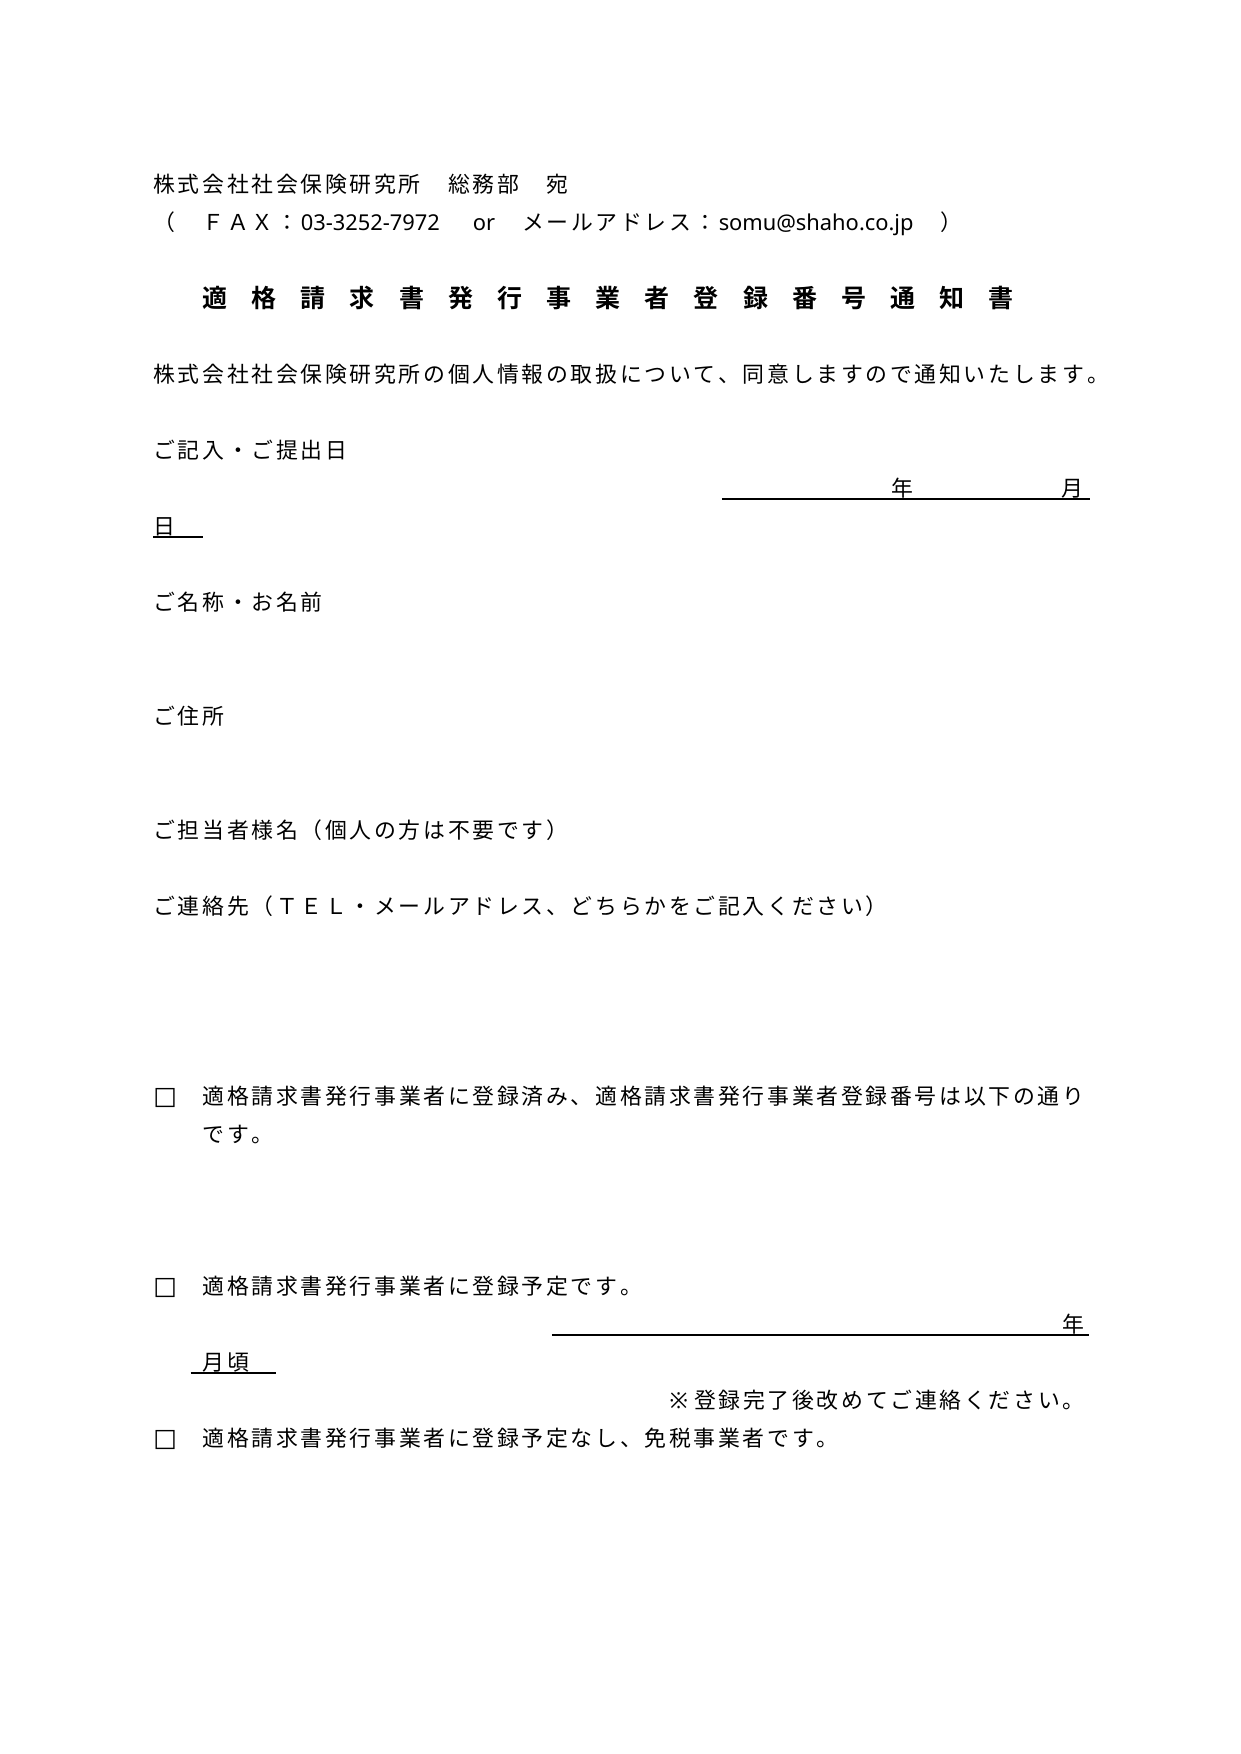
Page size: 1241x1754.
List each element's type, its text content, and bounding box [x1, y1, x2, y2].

text 株式会社社会保険研究所 総務部 宛 [153, 163, 1087, 201]
text ご名称・お名前 [153, 582, 1087, 620]
list 適格請求書発行事業者に登録済み、適格請求書発行事業者登録番号は以下の通りです。 [153, 1076, 1087, 1152]
text ご連絡先（ＴＥＬ・メールアドレス、どちらかをご記入ください） [153, 886, 1087, 924]
list 年 月頃 [191, 1304, 1087, 1380]
text ご住所 [153, 696, 1087, 734]
text 年 月 日 [153, 468, 1087, 544]
text （ ＦＡＸ：03-3252-7972 or メールアドレス：somu@shaho.co.jp ） [153, 201, 1087, 239]
list 適格請求書発行事業者に登録予定です。 [153, 1266, 1087, 1304]
text 適格請求書発行事業者登録番号通知書 [153, 277, 1087, 316]
list 適格請求書発行事業者に登録予定なし、免税事業者です。 [153, 1418, 1087, 1456]
text ※登録完了後改めてご連絡ください。 [153, 1380, 1087, 1418]
text 株式会社社会保険研究所の個人情報の取扱について、同意しますので通知いたします。 [153, 353, 1087, 392]
text ご記入・ご提出日 [153, 429, 1087, 468]
text ご担当者様名（個人の方は不要です） [153, 810, 1087, 848]
